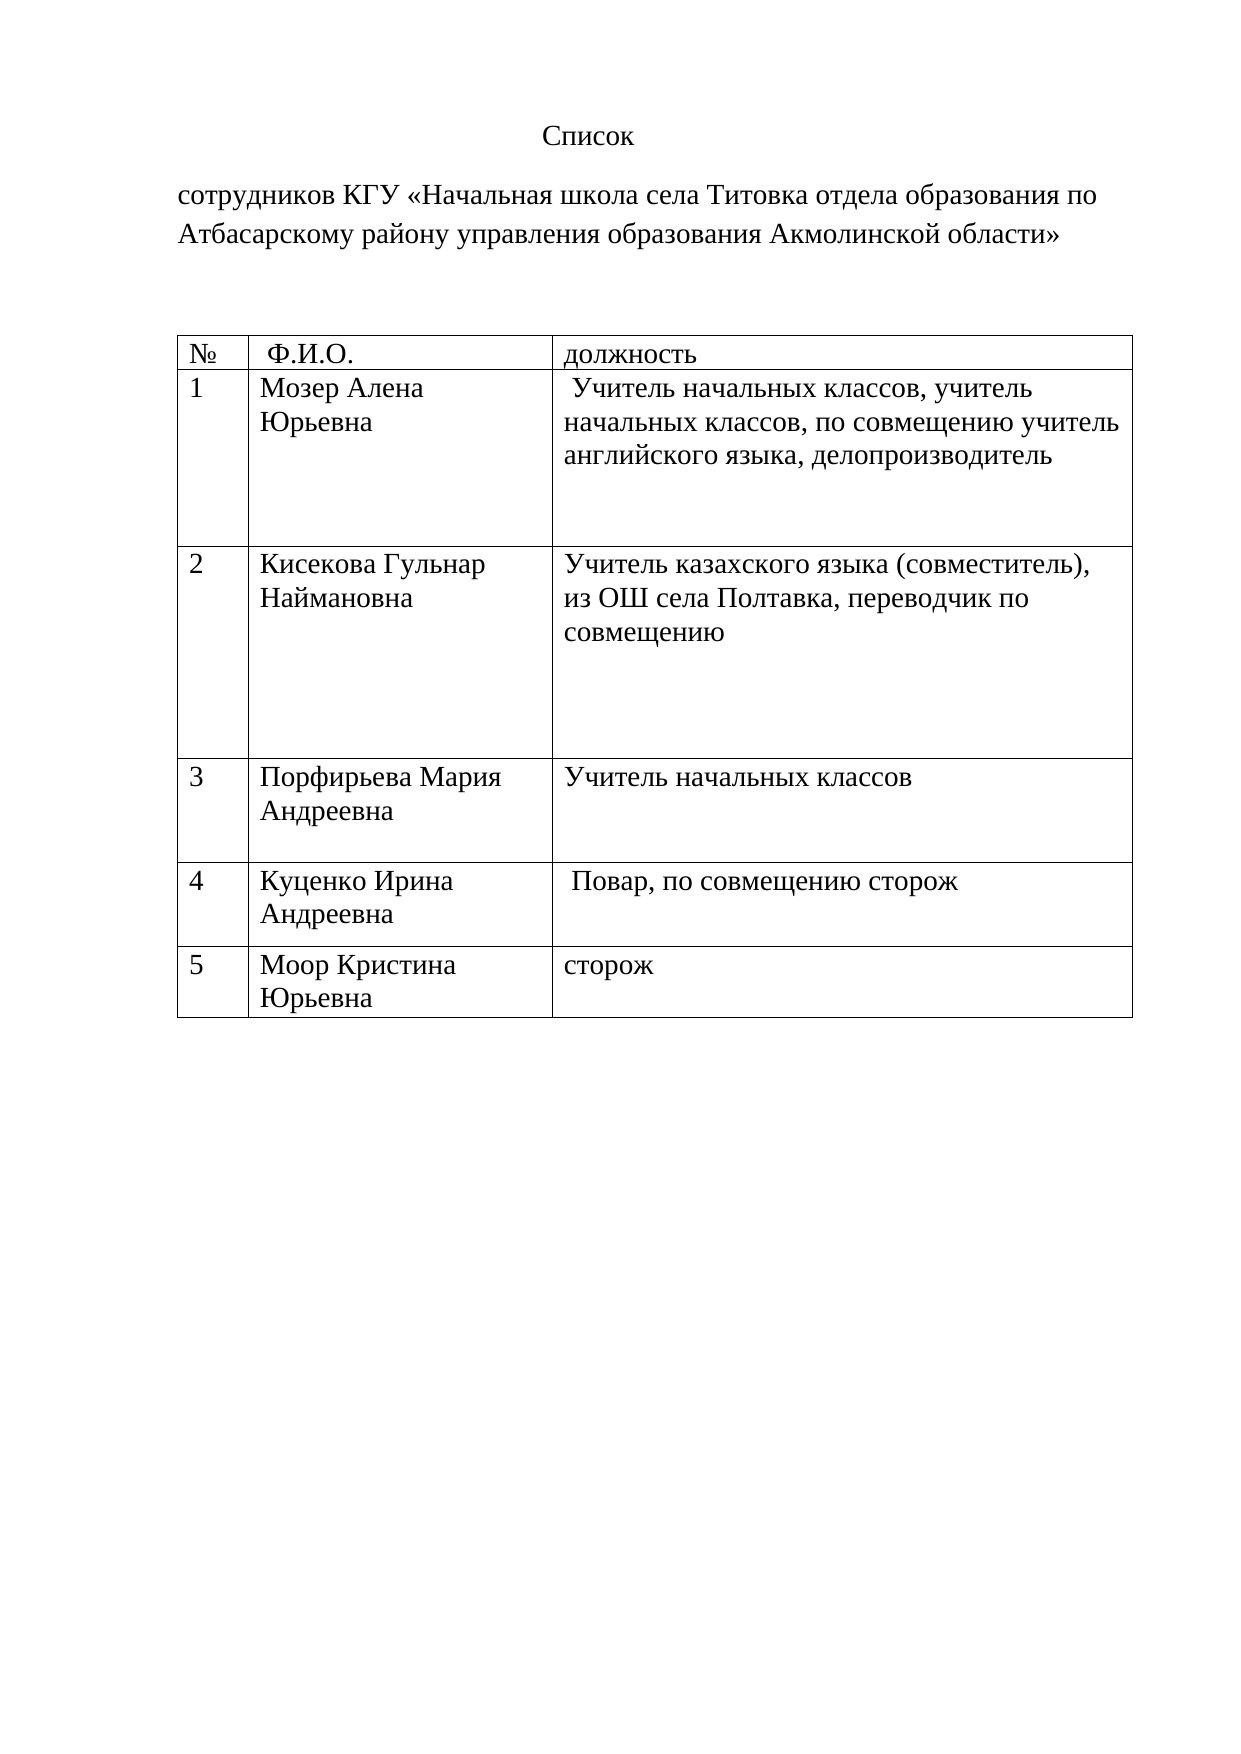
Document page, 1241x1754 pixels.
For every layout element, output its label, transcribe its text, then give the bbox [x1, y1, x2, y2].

table_cell Учитель казахского языка (совместитель), из ОШ села Полтавка, переводчик по совмещению [553, 547, 1132, 758]
table_cell Мозер Алена Юрьевна [249, 370, 552, 546]
table_cell сторож [553, 947, 1132, 1017]
table_cell 4 [178, 863, 248, 946]
table_cell Повар, по совмещению сторож [553, 863, 1132, 946]
table_header должность [553, 336, 1132, 369]
text сотрудников КГУ «Начальная школа села Титовка отдела образования по Атбасарскому району управления образования Акмолинской области» [177, 177, 1152, 249]
table_cell Учитель начальных классов, учитель начальных классов, по совмещению учитель английского языка, делопроизводитель [553, 370, 1132, 546]
table_cell 5 [178, 947, 248, 1017]
table_cell Учитель начальных классов [553, 759, 1132, 862]
table_cell Моор Кристина Юрьевна [249, 947, 552, 1017]
table_cell 2 [178, 547, 248, 758]
text Список [177, 118, 1152, 152]
table_cell Кисекова Гульнар Наймановна [249, 547, 552, 758]
table_cell Куценко Ирина Андреевна [249, 863, 552, 946]
table_header № [178, 336, 248, 369]
table_header Ф.И.О. [249, 336, 552, 369]
table_cell Порфирьева Мария Андреевна [249, 759, 552, 862]
table_cell 3 [178, 759, 248, 862]
table_cell 1 [178, 370, 248, 546]
